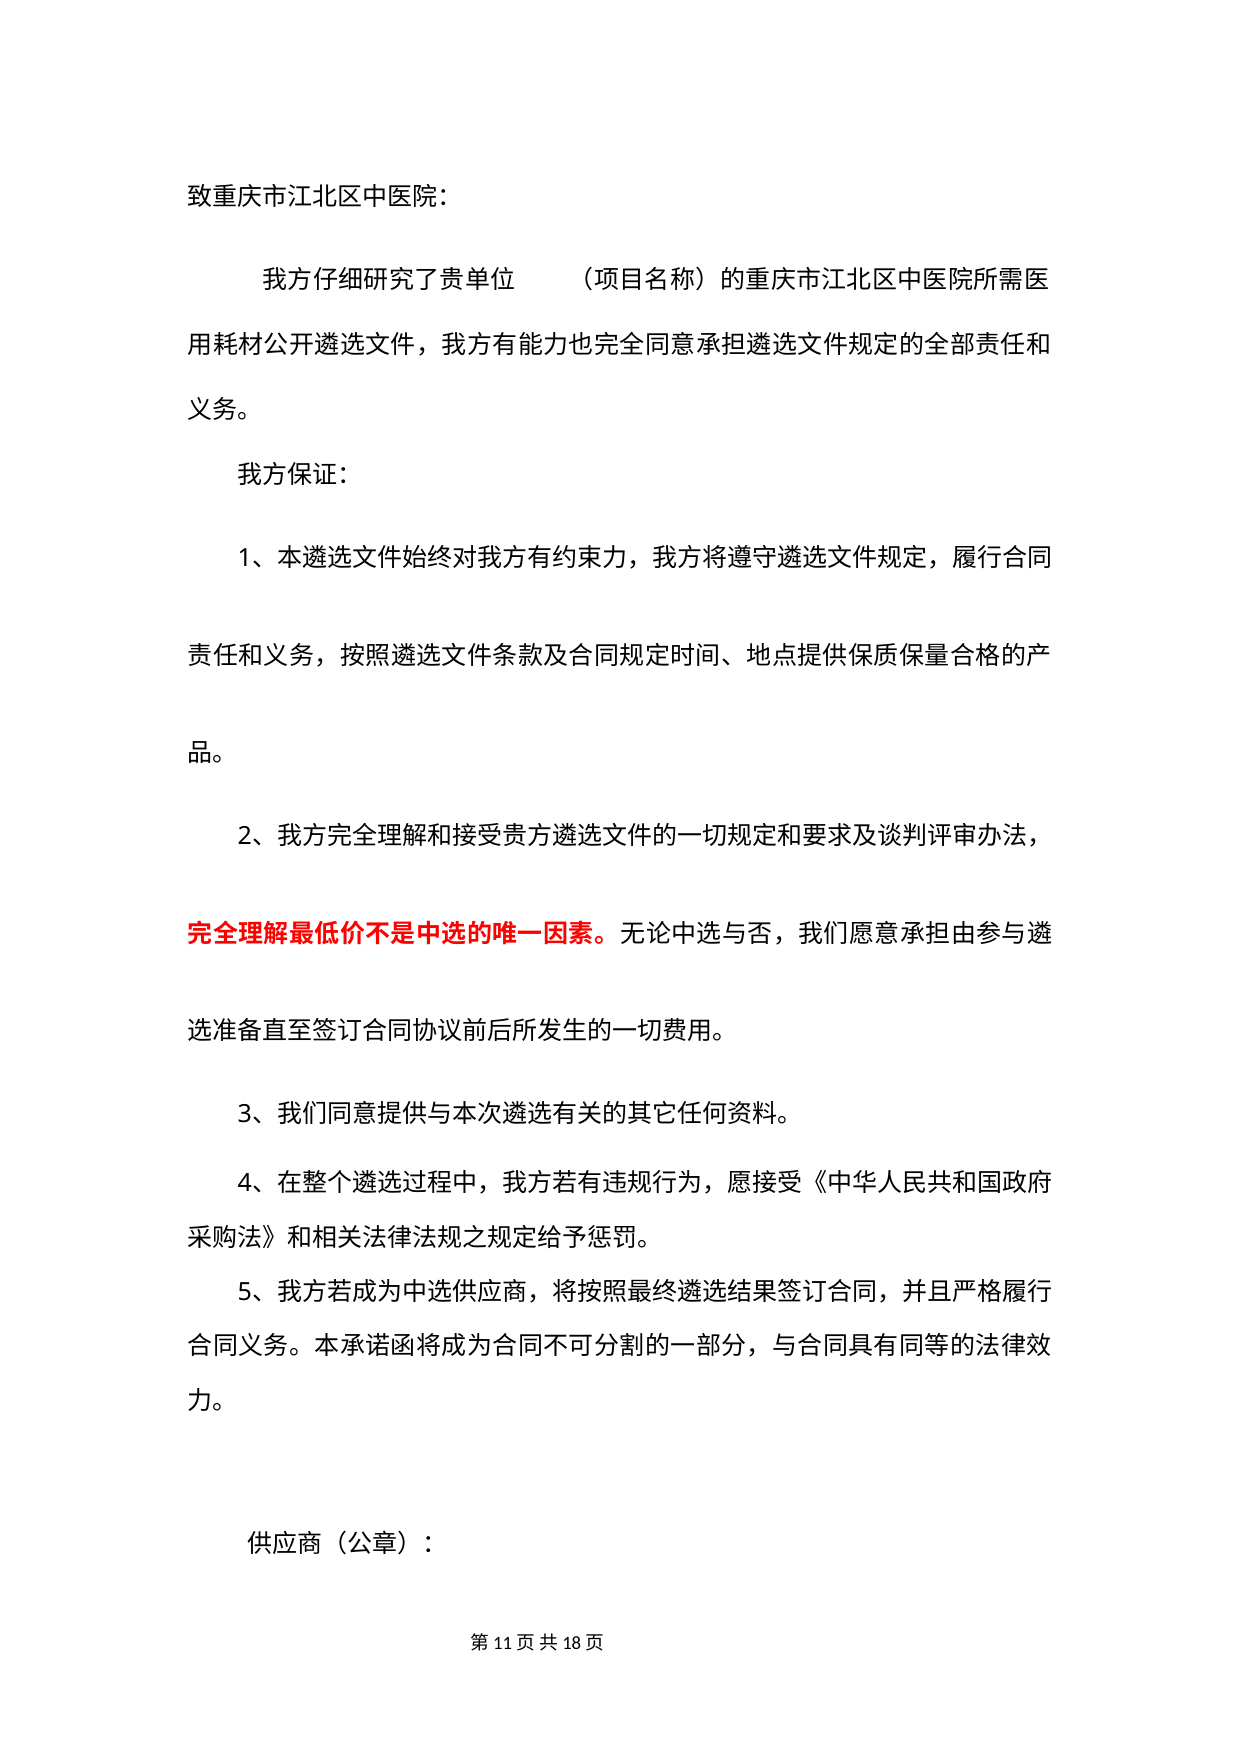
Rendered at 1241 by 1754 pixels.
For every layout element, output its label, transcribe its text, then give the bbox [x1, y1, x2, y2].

text 4、在整个遴选过程中，我方若有违规行为，愿接受《中华人民共和国政府采购法》和相关法律法规之规定给予惩罚。 [187, 1163, 1053, 1253]
text 2、我方完全理解和接受贵方遴选文件的一切规定和要求及谈判评审办法，完全理解最低价不是中选的唯一因素。无论中选与否，我们愿意承担由参与遴选准备直至签订合同协议前后所发生的一切费用。 [187, 801, 1053, 1061]
text 我方仔细研究了贵单位 （项目名称）的重庆市江北区中医院所需医用耗材公开遴选文件，我方有能力也完全同意承担遴选文件规定的全部责任和义务。 [187, 245, 1053, 440]
text 3、我们同意提供与本次遴选有关的其它任何资料。 [187, 1079, 1053, 1144]
text 供应商（公章）： [187, 1523, 1053, 1559]
text 1、本遴选文件始终对我方有约束力，我方将遵守遴选文件规定，履行合同责任和义务，按照遴选文件条款及合同规定时间、地点提供保质保量合格的产品。 [187, 523, 1053, 783]
text 致重庆市江北区中医院： [187, 162, 1053, 227]
text 5、我方若成为中选供应商，将按照最终遴选结果签订合同，并且严格履行合同义务。本承诺函将成为合同不可分割的一部分，与合同具有同等的法律效力。 [187, 1271, 1053, 1416]
text 我方保证： [187, 440, 1053, 505]
